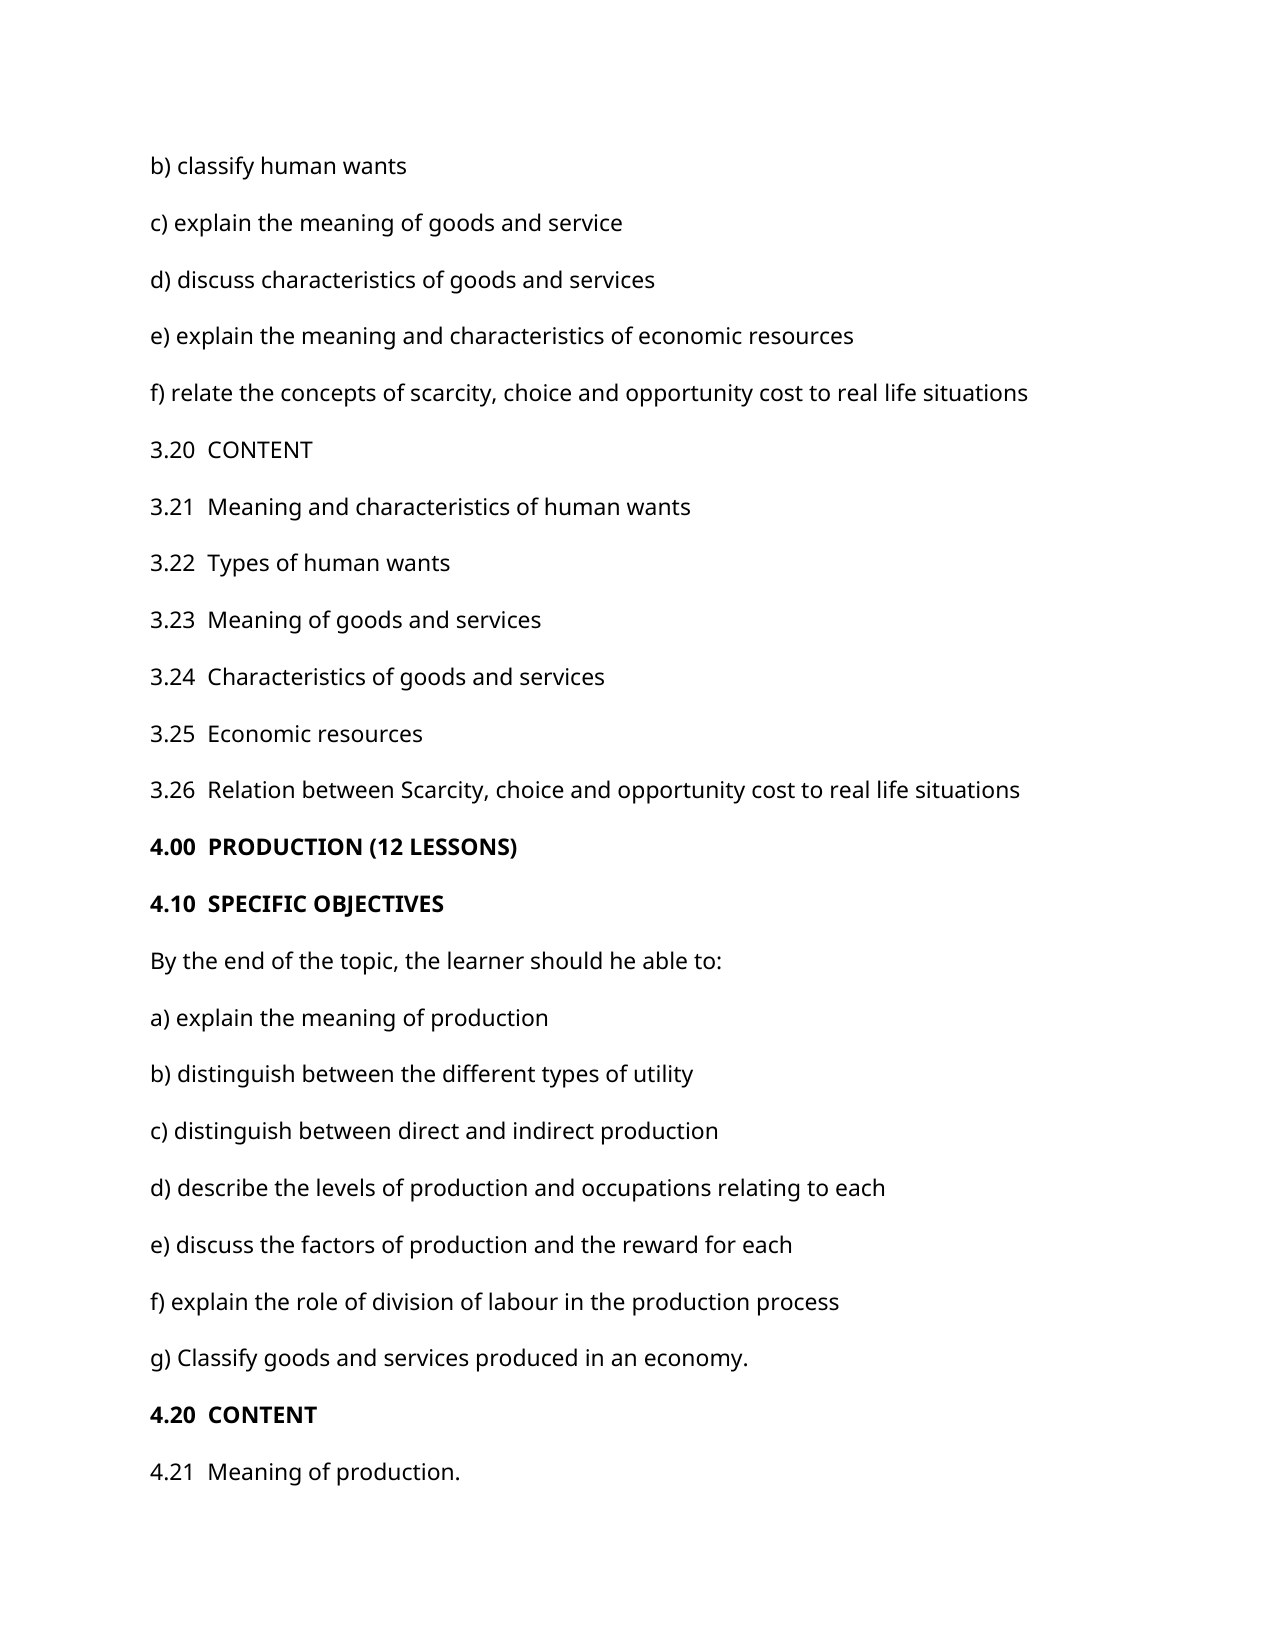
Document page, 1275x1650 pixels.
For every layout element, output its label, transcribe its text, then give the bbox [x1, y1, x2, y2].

text f) explain the role of division of labour in the production process [150, 1285, 1125, 1317]
text b) classify human wants [150, 150, 1125, 181]
text 3.26 Relation between Scarcity, choice and opportunity cost to real life situations [150, 774, 1125, 806]
text f) relate the concepts of scarcity, choice and opportunity cost to real life situations [150, 377, 1125, 408]
text 3.24 Characteristics of goods and services [150, 661, 1125, 692]
text a) explain the meaning of production [150, 1002, 1125, 1033]
text 3.21 Meaning and characteristics of human wants [150, 491, 1125, 522]
text c) explain the meaning of goods and service [150, 207, 1125, 238]
text 4.00 PRODUCTION (12 LESSONS) [150, 831, 1125, 862]
text 3.22 Types of human wants [150, 547, 1125, 579]
text 4.20 CONTENT [150, 1399, 1125, 1430]
text By the end of the topic, the learner should he able to: [150, 945, 1125, 976]
text 3.23 Meaning of goods and services [150, 604, 1125, 635]
text 3.20 CONTENT [150, 434, 1125, 465]
text c) distinguish between direct and indirect production [150, 1115, 1125, 1146]
text d) discuss characteristics of goods and services [150, 263, 1125, 295]
text 4.10 SPECIFIC OBJECTIVES [150, 888, 1125, 919]
text d) describe the levels of production and occupations relating to each [150, 1172, 1125, 1203]
text e) explain the meaning and characteristics of economic resources [150, 320, 1125, 352]
text e) discuss the factors of production and the reward for each [150, 1229, 1125, 1260]
text 4.21 Meaning of production. [150, 1456, 1125, 1487]
text b) distinguish between the different types of utility [150, 1058, 1125, 1089]
text 3.25 Economic resources [150, 718, 1125, 749]
text g) Classify goods and services produced in an economy. [150, 1342, 1125, 1373]
